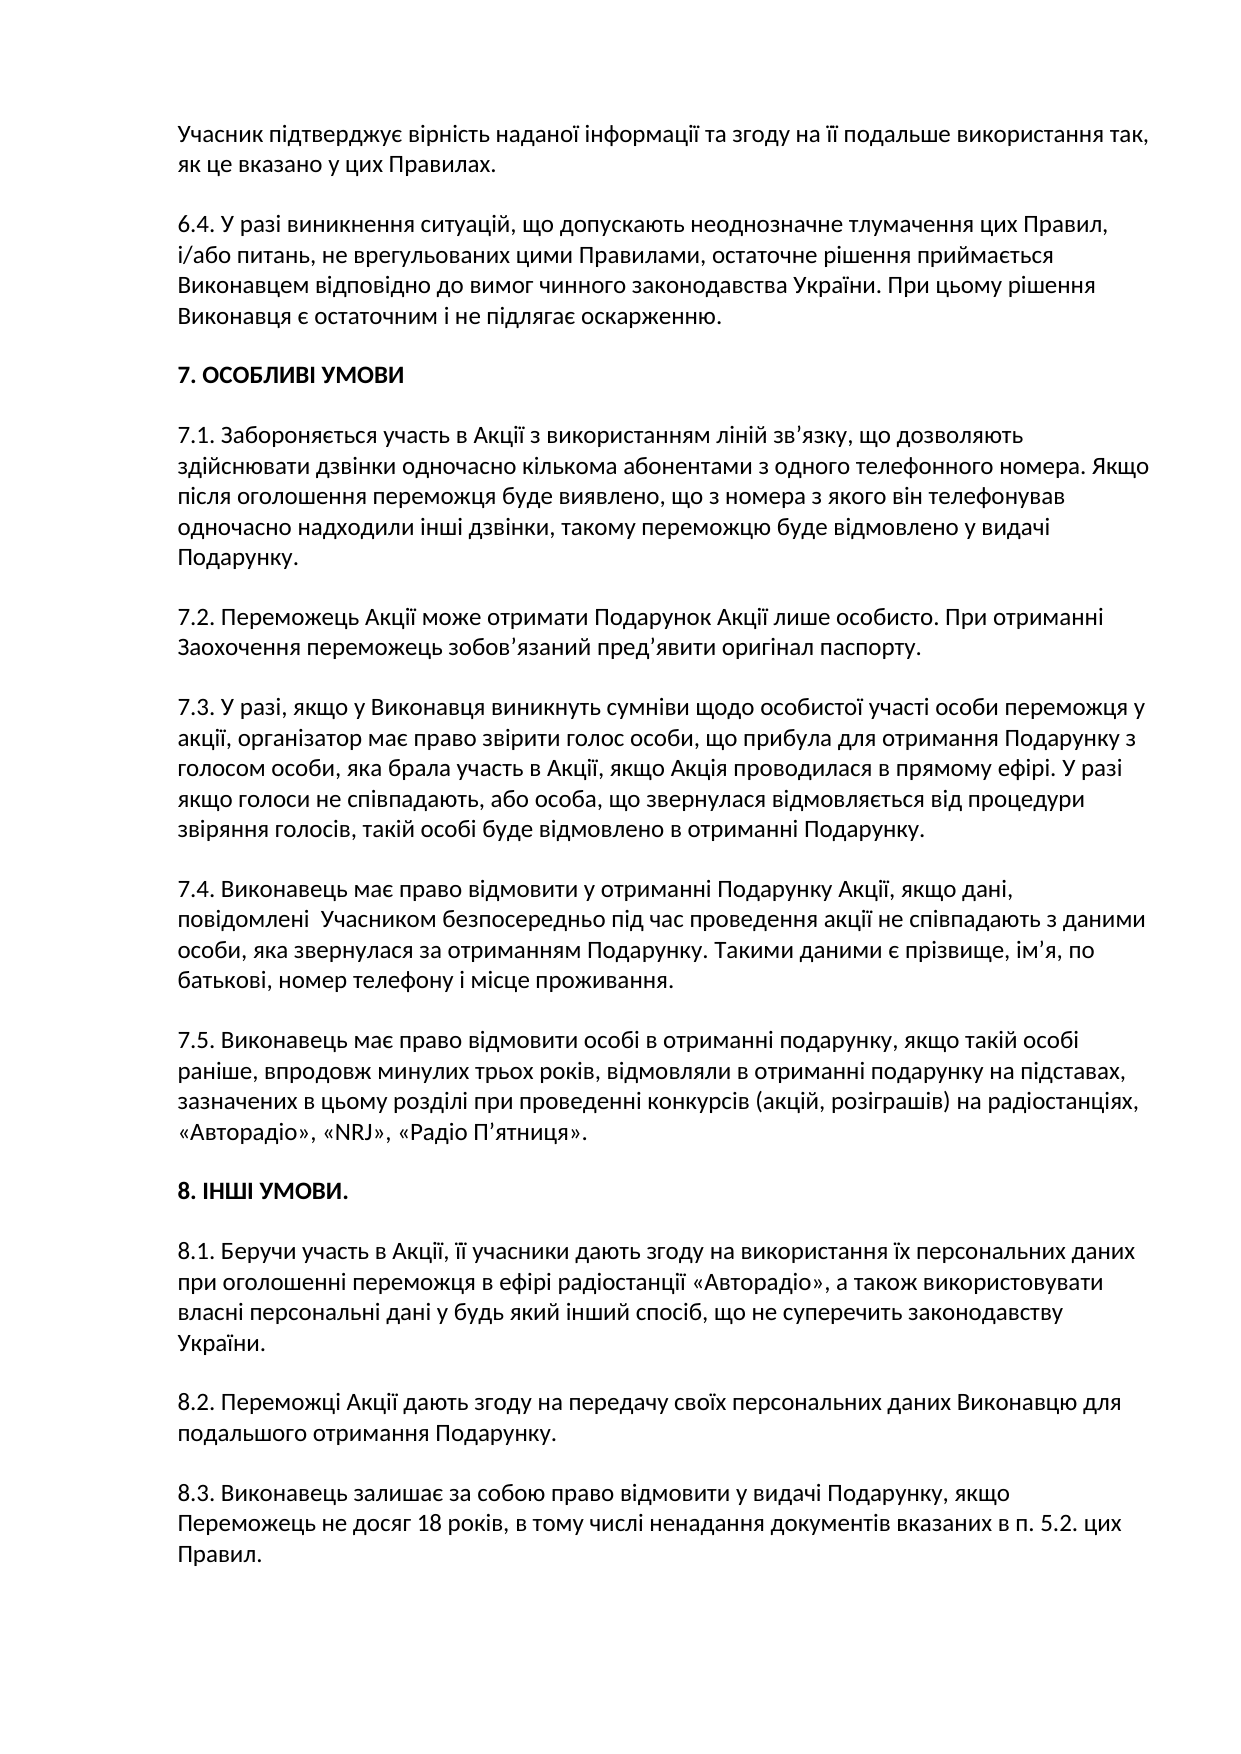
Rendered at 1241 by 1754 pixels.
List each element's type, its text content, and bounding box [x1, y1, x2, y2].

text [177, 118, 1152, 179]
text 7.5. Виконавець має право відмовити особі в отриманні подарунку, якщо такій особі раніше, впродовж минулих трьох років, відмовляли в отриманні подарунку на підставах, зазначених в цьому розділі при проведенні конкурсів (акцій, розіграшів) на радіостанціях, «Авторадіо», «NRJ», «Радіо П’ятниця». [177, 1024, 1152, 1146]
text 7.3. У разі, якщо у Виконавця виникнуть сумніви щодо особистої участі особи переможця у акції, організатор має право звірити голос особи, що прибула для отримання Подарунку з голосом особи, яка брала участь в Акції, якщо Акція проводилася в прямому ефірі. У разі якщо голоси не співпадають, або особа, що звернулася відмовляється від процедури звіряння голосів, такій особі буде відмовлено в отриманні Подарунку. [177, 691, 1152, 844]
text 7.1. Забороняється участь в Акції з використанням ліній зв’язку, що дозволяють здійснювати дзвінки одночасно кількома абонентами з одного телефонного номера. Якщо після оголошення переможця буде виявлено, що з номера з якого він телефонував одночасно надходили інші дзвінки, такому переможцю буде відмовлено у видачі Подарунку. [177, 419, 1152, 572]
text 6.4. У разі виникнення ситуацій, що допускають неоднозначне тлумачення цих Правил, і/або питань, не врегульованих цими Правилами, остаточне рішення приймається Виконавцем відповідно до вимог чинного законодавства України. При цьому рішення Виконавця є остаточним і не підлягає оскарженню. [177, 208, 1152, 330]
text 8.2. Переможці Акції дають згоду на передачу своїх персональних даних Виконавцю для подальшого отримання Подарунку. [177, 1386, 1152, 1447]
text 7. ОСОБЛИВІ УМОВИ [177, 359, 1152, 390]
text 8.1. Беручи участь в Акції, її учасники дають згоду на використання їх персональних даних при оголошенні переможця в ефірі радіостанції «Авторадіо», а також використовувати власні персональні дані у будь який інший спосіб, що не суперечить законодавству України. [177, 1235, 1152, 1357]
text 8.3. Виконавець залишає за собою право відмовити у видачі Подарунку, якщо Переможець не досяг 18 років, в тому числі ненадання документів вказаних в п. 5.2. цих Правил. [177, 1477, 1152, 1568]
text 8. ІНШІ УМОВИ. [177, 1176, 1152, 1206]
text 7.2. Переможець Акції може отримати Подарунок Акції лише особисто. При отриманні Заохочення переможець зобов’язаний пред’явити оригінал паспорту. [177, 601, 1152, 662]
text 7.4. Виконавець має право відмовити у отриманні Подарунку Акції, якщо дані, повідомлені Учасником безпосередньо під час проведення акції не співпадають з даними особи, яка звернулася за отриманням Подарунку. Такими даними є прізвище, ім’я, по батькові, номер телефону і місце проживання. [177, 873, 1152, 995]
